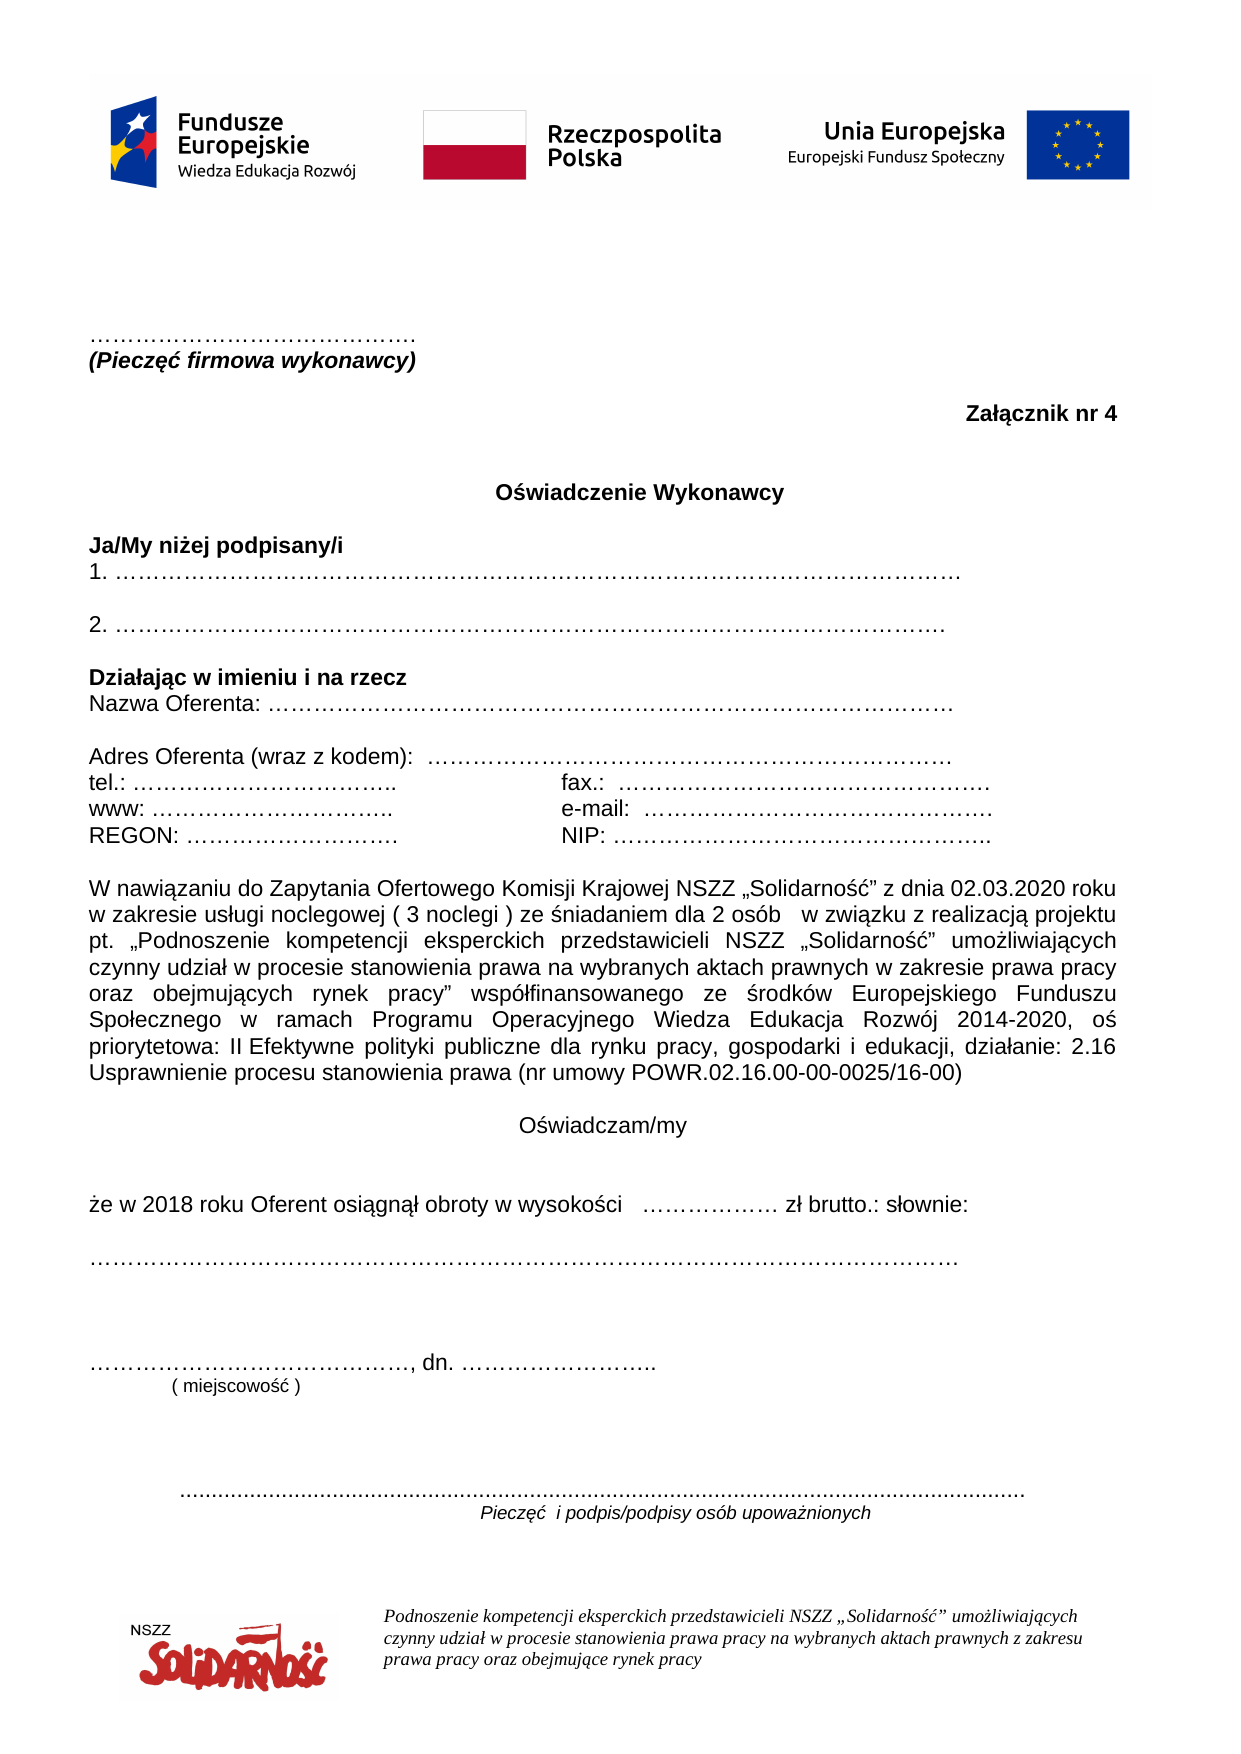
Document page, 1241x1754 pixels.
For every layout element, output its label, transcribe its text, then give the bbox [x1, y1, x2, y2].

text Adres Oferenta (wraz z kodem): …………………………………………………………… [89, 743, 1117, 769]
text tel.: …………………………….. fax.: …………………………………………. [89, 769, 1117, 795]
text ( miejscowość ) [89, 1375, 1117, 1397]
text Oświadczenie Wykonawcy [89, 479, 1117, 506]
text ..................................................................................................................................... Pieczęć i podpis/podpisy osób upoważnionych [89, 1476, 1117, 1524]
text 1. ………………………………………………………………………………………………… [89, 558, 1117, 584]
text www: ………………………….. e-mail: ………………………………………. [89, 795, 1117, 822]
text REGON: ………………………. NIP: ………………………………………….. [89, 822, 1117, 848]
text ……………………………………. [89, 321, 1117, 347]
text …………………………………………………………………………………………………… [89, 1243, 1117, 1270]
text Ja/My niżej podpisany/i [89, 532, 1117, 558]
text Oświadczam/my [89, 1112, 1117, 1138]
picture [119, 1613, 340, 1701]
picture [88, 73, 1152, 211]
text 2. ………………………………………………………………………………………………. [89, 611, 1117, 637]
text Działając w imieniu i na rzecz Nazwa Oferenta: ……………………………………………………………………………… [89, 664, 1117, 716]
text że w 2018 roku Oferent osiągnął obroty w wysokości ……………… zł brutto.: słownie: [89, 1191, 1117, 1217]
text Załącznik nr 4 [89, 400, 1117, 426]
text (Pieczęć firmowa wykonawcy) [89, 347, 1117, 374]
text ……………………………………, dn. …………………….. [89, 1349, 1117, 1375]
text W nawiązaniu do Zapytania Ofertowego Komisji Krajowej NSZZ „Solidarność” z dnia 02.03.2020 roku w zakresie usługi noclegowej ( 3 noclegi ) ze śniadaniem dla 2 osób w związku z realizacją projektu pt. „Podnoszenie kompetencji eksperckich przedstawicieli NSZZ „Solidarność” umożliwiających czynny udział w procesie stanowienia prawa na wybranych aktach prawnych w zakresie prawa pracy oraz obejmujących rynek pracy” współfinansowanego ze środków Europejskiego Funduszu Społecznego w ramach Programu Operacyjnego Wiedza Edukacja Rozwój 2014-2020, oś priorytetowa: II Efektywne polityki publiczne dla rynku pracy, gospodarki i edukacji, działanie: 2.16 Usprawnienie procesu stanowienia prawa (nr umowy POWR.02.16.00-00-0025/16-00) [89, 874, 1117, 1085]
